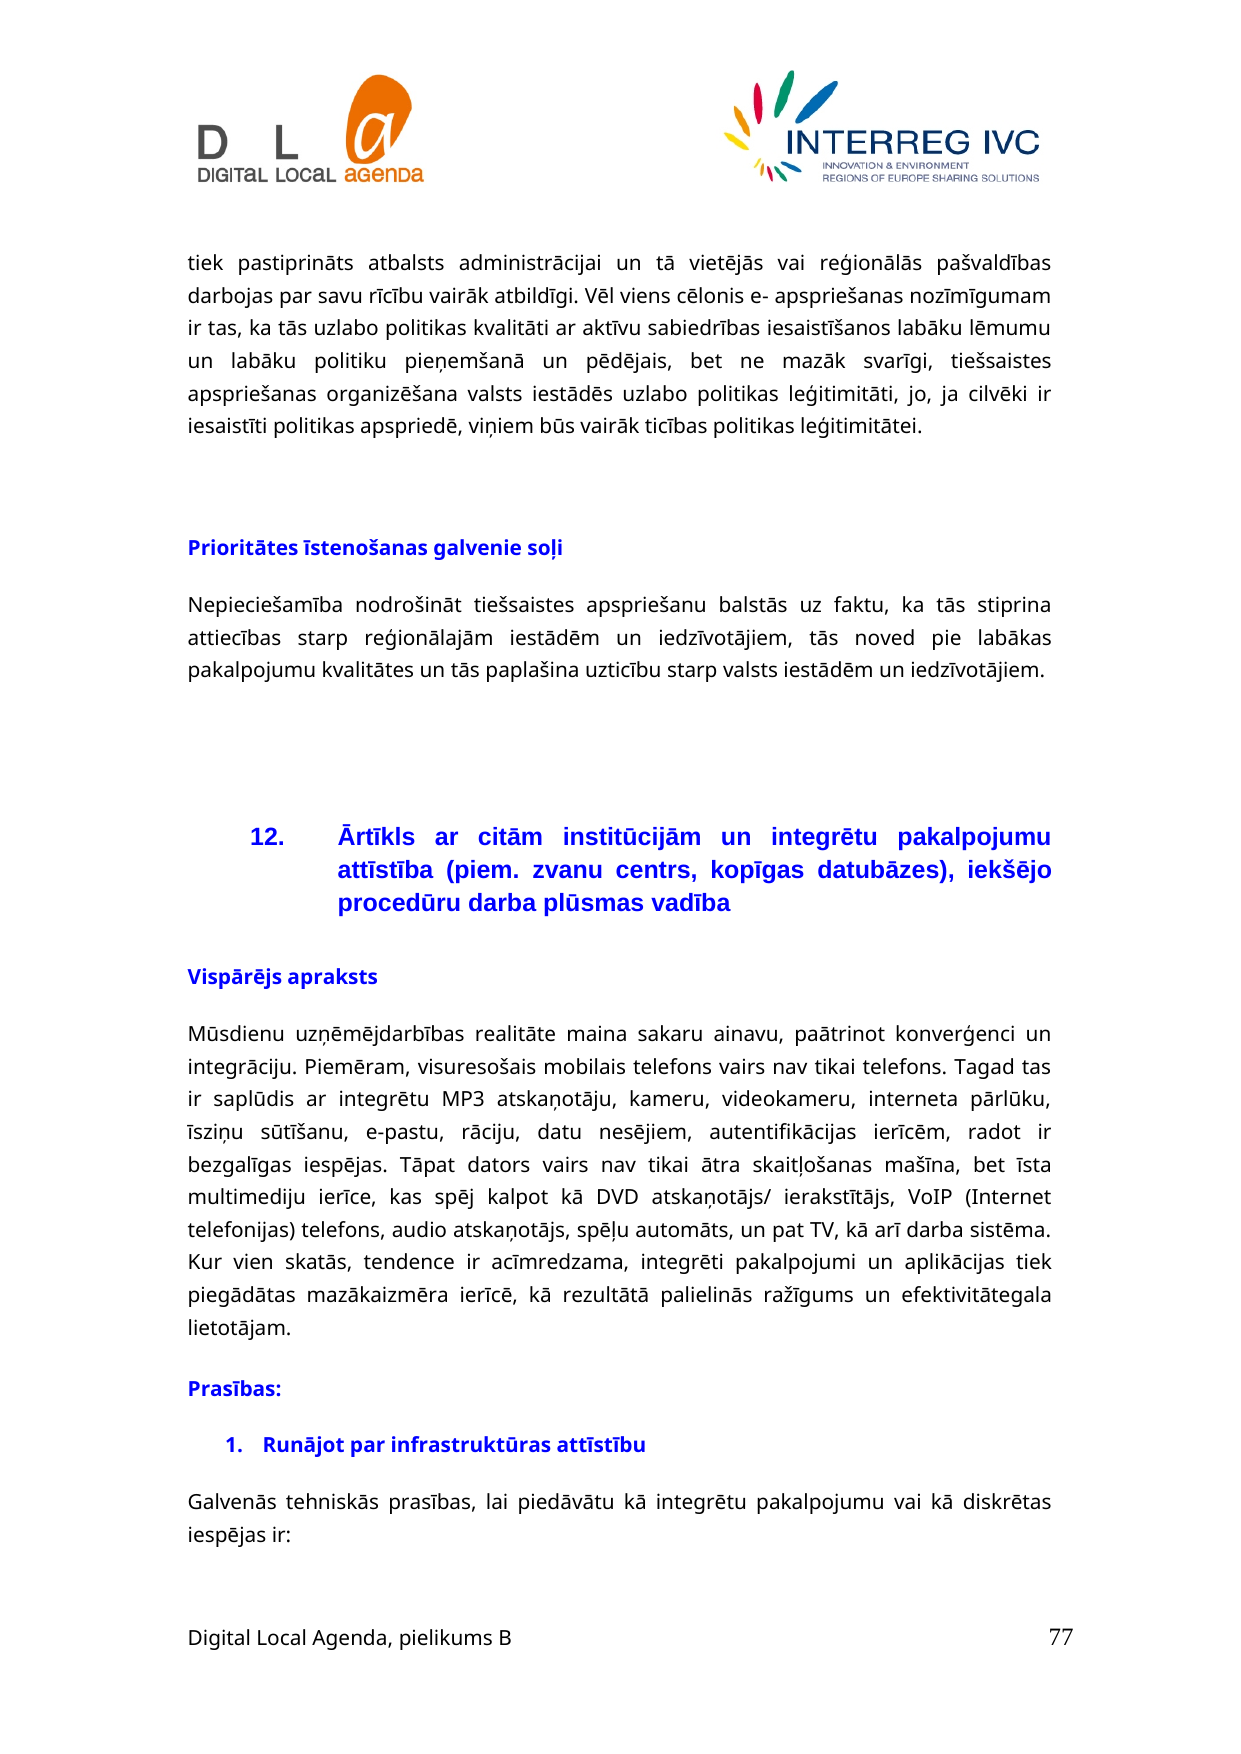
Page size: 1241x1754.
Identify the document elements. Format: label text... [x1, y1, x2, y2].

text Vispārējs apraksts [187, 962, 1053, 991]
list Runājot par infrastruktūras attīstību [225, 1431, 1053, 1459]
text Galvenās tehniskās prasības, lai piedāvātu kā integrētu pakalpojumu vai kā diskrētas iespējas ir: [187, 1487, 1053, 1548]
subtitle Ārtīkls ar citām institūcijām un integrētu pakalpojumu attīstība (piem. zvanu centrs, kopīgas datubāzes), iekšējo procedūru darba plūsmas vadība [250, 822, 1053, 917]
picture [187, 62, 434, 188]
text Prioritātes īstenošanas galvenie soļi [187, 533, 1053, 562]
picture [712, 64, 1047, 186]
text Mūsdienu uzņēmējdarbības realitāte maina sakaru ainavu, paātrinot konverģenci un integrāciju. Piemēram, visuresošais mobilais telefons vairs nav tikai telefons. Tagad tas ir saplūdis ar integrētu MP3 atskaņotāju, kameru, videokameru, interneta pārlūku, īsziņu sūtīšanu, e-pastu, rāciju, datu nesējiem, autentifikācijas ierīcēm, radot ir bezgalīgas iespējas. Tāpat dators vairs nav tikai ātra skaitļošanas mašīna, bet īsta multimediju ierīce, kas spēj kalpot kā DVD atskaņotājs/ ierakstītājs, VoIP (Internet telefonijas) telefons, audio atskaņotājs, spēļu automāts, un pat TV, kā arī darba sistēma. Kur vien skatās, tendence ir acīmredzama, integrēti pakalpojumi un aplikācijas tiek piegādātas mazākaizmēra ierīcē, kā rezultātā palielinās ražīgums un efektivitātegala lietotājam. [187, 1019, 1053, 1341]
text Prasības: [187, 1374, 1053, 1402]
text Nepieciešamība nodrošināt tiešsaistes apspriešanu balstās uz faktu, ka tās stiprina attiecības starp reģionālajām iestādēm un iedzīvotājiem, tās noved pie labākas pakalpojumu kvalitātes un tās paplašina uzticību starp valsts iestādēm un iedzīvotājiem. [187, 590, 1053, 684]
